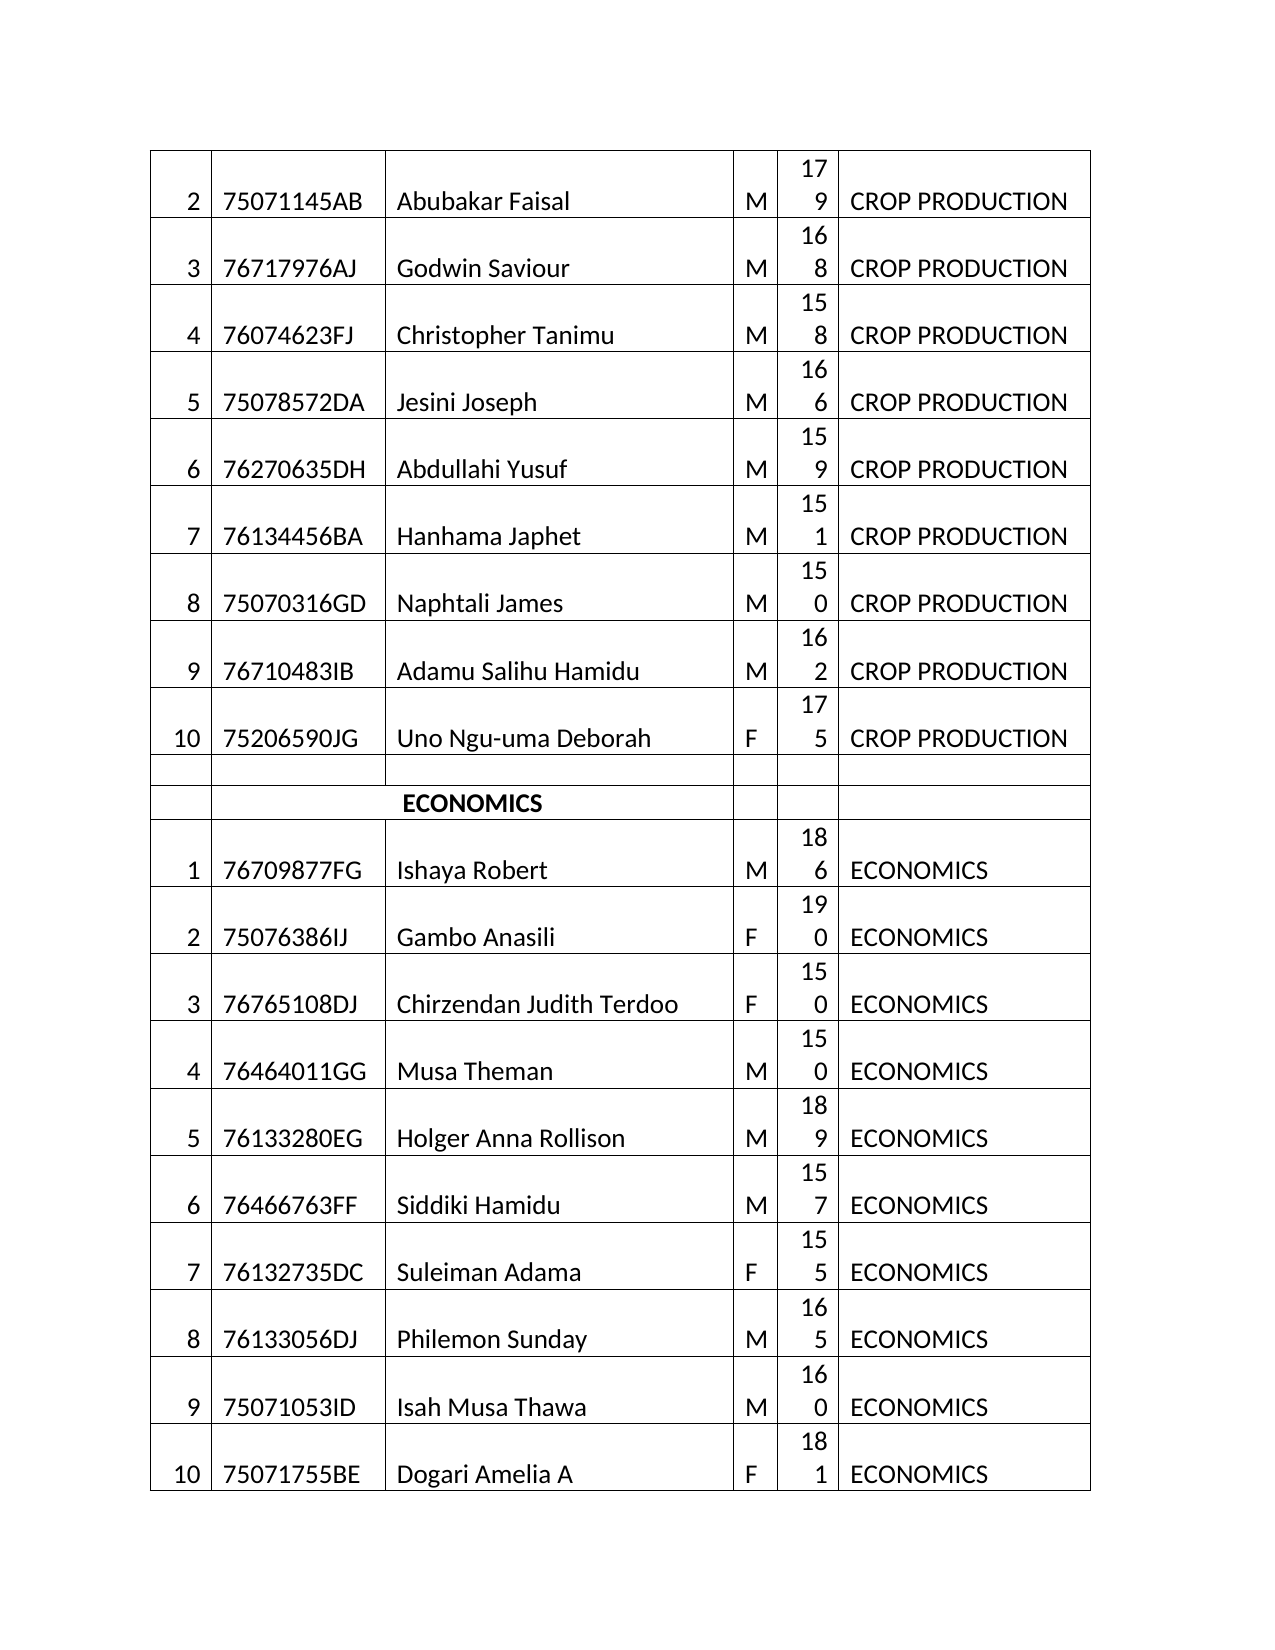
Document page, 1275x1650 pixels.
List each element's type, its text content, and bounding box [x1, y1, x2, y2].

table_cell M [734, 1089, 777, 1154]
table_cell [151, 786, 211, 819]
table_cell 159 [778, 419, 838, 485]
table_cell Suleiman Adama [386, 1223, 733, 1289]
table_cell 75206590JG [212, 688, 385, 754]
table_cell CROP PRODUCTION [839, 486, 1090, 552]
table_cell M [734, 621, 777, 687]
table_cell CROP PRODUCTION [839, 419, 1090, 485]
table_cell CROP PRODUCTION [839, 621, 1090, 687]
table_cell [212, 755, 385, 785]
table_cell 8 [151, 1290, 211, 1356]
table_cell M [734, 1021, 777, 1087]
table_cell ECONOMICS [839, 820, 1090, 886]
table_cell [839, 755, 1090, 785]
table_cell M [734, 486, 777, 552]
table_cell 8 [151, 554, 211, 619]
table_cell 189 [778, 1089, 838, 1154]
table_cell 165 [778, 1290, 838, 1356]
table_cell ECONOMICS [839, 887, 1090, 953]
table_cell Ishaya Robert [386, 820, 733, 886]
table_cell M [734, 820, 777, 886]
table_cell 179 [778, 151, 838, 217]
table_cell [734, 755, 777, 785]
table_cell 3 [151, 218, 211, 284]
table_cell 76464011GG [212, 1021, 385, 1087]
table_cell 7 [151, 1223, 211, 1289]
table_cell ECONOMICS [839, 1021, 1090, 1087]
table_cell 168 [778, 218, 838, 284]
table_cell Jesini Joseph [386, 352, 733, 418]
table_cell M [734, 1156, 777, 1222]
table_cell 7 [151, 486, 211, 552]
table_cell 75071145AB [212, 151, 385, 217]
table_cell Hanhama Japhet [386, 486, 733, 552]
table_cell CROP PRODUCTION [839, 688, 1090, 754]
table_cell Godwin Saviour [386, 218, 733, 284]
table_cell ECONOMICS [839, 1424, 1090, 1490]
table_cell 75071755BE [212, 1424, 385, 1490]
table_cell 186 [778, 820, 838, 886]
table_cell 160 [778, 1357, 838, 1423]
table_cell 75070316GD [212, 554, 385, 619]
table_cell 76074623FJ [212, 285, 385, 351]
table_cell 166 [778, 352, 838, 418]
table_cell M [734, 218, 777, 284]
table_cell CROP PRODUCTION [839, 554, 1090, 619]
table_cell CROP PRODUCTION [839, 151, 1090, 217]
table_cell Siddiki Hamidu [386, 1156, 733, 1222]
table_cell Naphtali James [386, 554, 733, 619]
table_cell 76466763FF [212, 1156, 385, 1222]
table_cell ECONOMICS [839, 1357, 1090, 1423]
table_cell 150 [778, 1021, 838, 1087]
table_cell 162 [778, 621, 838, 687]
table_cell 175 [778, 688, 838, 754]
table_cell 76709877FG [212, 820, 385, 886]
table_cell M [734, 1290, 777, 1356]
table_cell [778, 755, 838, 785]
table_cell Dogari Amelia A [386, 1424, 733, 1490]
table_cell M [734, 352, 777, 418]
table_cell 2 [151, 151, 211, 217]
table_cell 76765108DJ [212, 954, 385, 1020]
table_cell Chirzendan Judith Terdoo [386, 954, 733, 1020]
table_cell M [734, 285, 777, 351]
table_cell CROP PRODUCTION [839, 352, 1090, 418]
table_cell 5 [151, 1089, 211, 1154]
table_cell 75071053ID [212, 1357, 385, 1423]
table_cell Abubakar Faisal [386, 151, 733, 217]
table_cell 75078572DA [212, 352, 385, 418]
table_cell ECONOMICS [839, 1156, 1090, 1222]
table_cell Christopher Tanimu [386, 285, 733, 351]
table_cell Abdullahi Yusuf [386, 419, 733, 485]
table_cell ECONOMICS [839, 1223, 1090, 1289]
table_cell M [734, 419, 777, 485]
table_cell Holger Anna Rollison [386, 1089, 733, 1154]
table_cell [734, 786, 777, 819]
table_cell 76717976AJ [212, 218, 385, 284]
table_cell 76270635DH [212, 419, 385, 485]
table_cell 76710483IB [212, 621, 385, 687]
table_cell 181 [778, 1424, 838, 1490]
table_cell ECONOMICS [839, 1089, 1090, 1154]
table_cell 150 [778, 954, 838, 1020]
table_cell F [734, 688, 777, 754]
table_cell Musa Theman [386, 1021, 733, 1087]
table_cell 157 [778, 1156, 838, 1222]
table_cell 76133056DJ [212, 1290, 385, 1356]
table_cell [386, 755, 733, 785]
table_cell 4 [151, 1021, 211, 1087]
table_cell 190 [778, 887, 838, 953]
table_cell 1 [151, 820, 211, 886]
table_cell F [734, 1424, 777, 1490]
table_cell 155 [778, 1223, 838, 1289]
table_cell Adamu Salihu Hamidu [386, 621, 733, 687]
table_cell Isah Musa Thawa [386, 1357, 733, 1423]
table_cell 76132735DC [212, 1223, 385, 1289]
table_cell 76133280EG [212, 1089, 385, 1154]
table_cell M [734, 151, 777, 217]
table_cell Gambo Anasili [386, 887, 733, 953]
table_cell Philemon Sunday [386, 1290, 733, 1356]
table_cell ECONOMICS [212, 786, 733, 819]
table_cell 6 [151, 419, 211, 485]
table_cell 10 [151, 1424, 211, 1490]
table_cell 9 [151, 621, 211, 687]
table_cell [778, 786, 838, 819]
table_cell 150 [778, 554, 838, 619]
table_cell Uno Ngu-uma Deborah [386, 688, 733, 754]
table_cell 158 [778, 285, 838, 351]
table_cell F [734, 887, 777, 953]
table_cell M [734, 1357, 777, 1423]
table_cell 9 [151, 1357, 211, 1423]
table_cell [151, 755, 211, 785]
table_cell 10 [151, 688, 211, 754]
table_cell 76134456BA [212, 486, 385, 552]
table_cell CROP PRODUCTION [839, 285, 1090, 351]
table_cell 3 [151, 954, 211, 1020]
table_cell M [734, 554, 777, 619]
table_cell ECONOMICS [839, 1290, 1090, 1356]
table_cell F [734, 1223, 777, 1289]
table_cell ECONOMICS [839, 954, 1090, 1020]
table_cell 151 [778, 486, 838, 552]
table_cell F [734, 954, 777, 1020]
table_cell 6 [151, 1156, 211, 1222]
table_cell 4 [151, 285, 211, 351]
table_cell CROP PRODUCTION [839, 218, 1090, 284]
table_cell 5 [151, 352, 211, 418]
table_cell [839, 786, 1090, 819]
table_cell 75076386IJ [212, 887, 385, 953]
table_cell 2 [151, 887, 211, 953]
